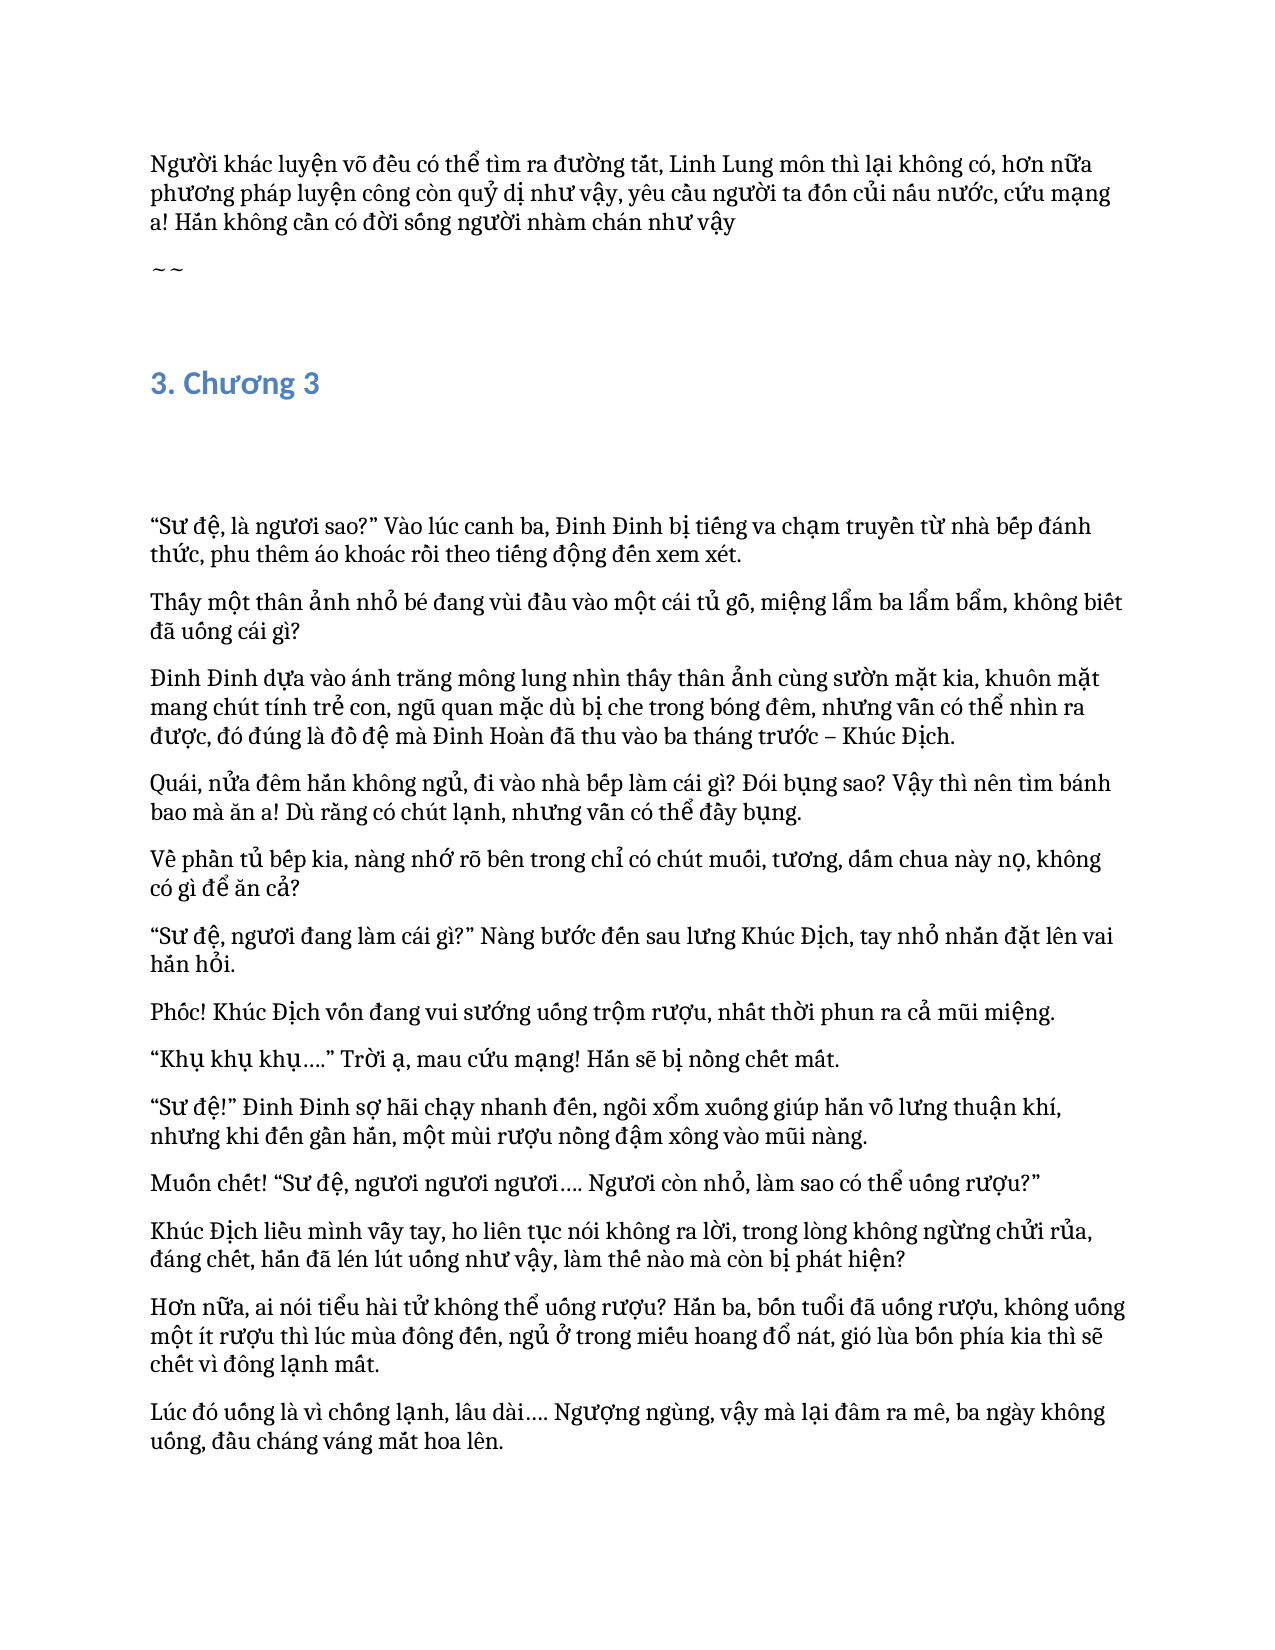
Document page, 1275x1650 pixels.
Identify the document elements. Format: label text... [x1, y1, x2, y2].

text Lúc đó uống là vì chống lạnh, lâu dài…. Ngượng ngùng, vậy mà lại đâm ra mê, ba ngày không uống, đầu cháng váng mắt hoa lên. [150, 1398, 1125, 1455]
text “Sư đệ, là ngươi sao?” Vào lúc canh ba, Đinh Đinh bị tiếng va chạm truyền từ nhà bếp đánh thức, phu thêm áo khoác rồi theo tiếng động đến xem xét. [150, 512, 1125, 569]
text “Sư đệ!” Đinh Đinh sợ hãi chạy nhanh đến, ngồi xổm xuống giúp hắn vỗ lưng thuận khí, nhưng khi đến gần hắn, một mùi rượu nồng đậm xông vào mũi nàng. [150, 1093, 1125, 1150]
text Quái, nửa đêm hắn không ngủ, đi vào nhà bếp làm cái gì? Đói bụng sao? Vậy thì nên tìm bánh bao mà ăn a! Dù rằng có chút lạnh, nhưng vẫn có thể đầy bụng. [150, 769, 1125, 827]
text Phốc! Khúc Địch vốn đang vui sướng uống trộm rượu, nhất thời phun ra cả mũi miệng. [150, 998, 1125, 1027]
text Muốn chết! “Sư đệ, ngươi ngươi ngươi…. Ngươi còn nhỏ, làm sao có thể uống rượu?” [150, 1169, 1125, 1198]
text Người khác luyện võ đều có thể tìm ra đường tắt, Linh Lung môn thì lại không có, hơn nữa phương pháp luyện công còn quỷ dị như vậy, yêu cầu người ta đốn củi nấu nước, cứu mạng a! Hắn không cần có đời sống người nhàm chán như vậy [150, 150, 1125, 236]
text “Khụ khụ khụ….” Trời ạ, mau cứu mạng! Hắn sẽ bị nồng chết mất. [150, 1045, 1125, 1074]
text “Sư đệ, ngươi đang làm cái gì?” Nàng bước đến sau lưng Khúc Địch, tay nhỏ nhắn đặt lên vai hắn hỏi. [150, 922, 1125, 979]
text Thấy một thân ảnh nhỏ bé đang vùi đầu vào một cái tủ gỗ, miệng lẩm ba lẩm bẩm, không biết đã uống cái gì? [150, 588, 1125, 645]
text ~~ [150, 255, 1125, 341]
text Đinh Đinh dựa vào ánh trăng mông lung nhìn thấy thân ảnh cùng sườn mặt kia, khuôn mặt mang chút tính trẻ con, ngũ quan mặc dù bị che trong bóng đêm, nhưng vẫn có thể nhìn ra được, đó đúng là đồ đệ mà Đinh Hoàn đã thu vào ba tháng trước – Khúc Địch. [150, 664, 1125, 750]
subtitle 3. Chương 3 [150, 362, 1125, 403]
text Về phần tủ bếp kia, nàng nhớ rõ bên trong chỉ có chút muối, tương, dấm chua này nọ, không có gì để ăn cả? [150, 845, 1125, 903]
text Hơn nữa, ai nói tiểu hài tử không thể uống rượu? Hắn ba, bốn tuổi đã uống rượu, không uống một ít rượu thì lúc mùa đông đến, ngủ ở trong miếu hoang đổ nát, gió lùa bốn phía kia thì sẽ chết vì đông lạnh mất. [150, 1293, 1125, 1379]
text Khúc Địch liều mình vẫy tay, ho liên tục nói không ra lời, trong lòng không ngừng chửi rủa, đáng chết, hắn đã lén lút uống như vậy, làm thế nào mà còn bị phát hiện? [150, 1217, 1125, 1274]
